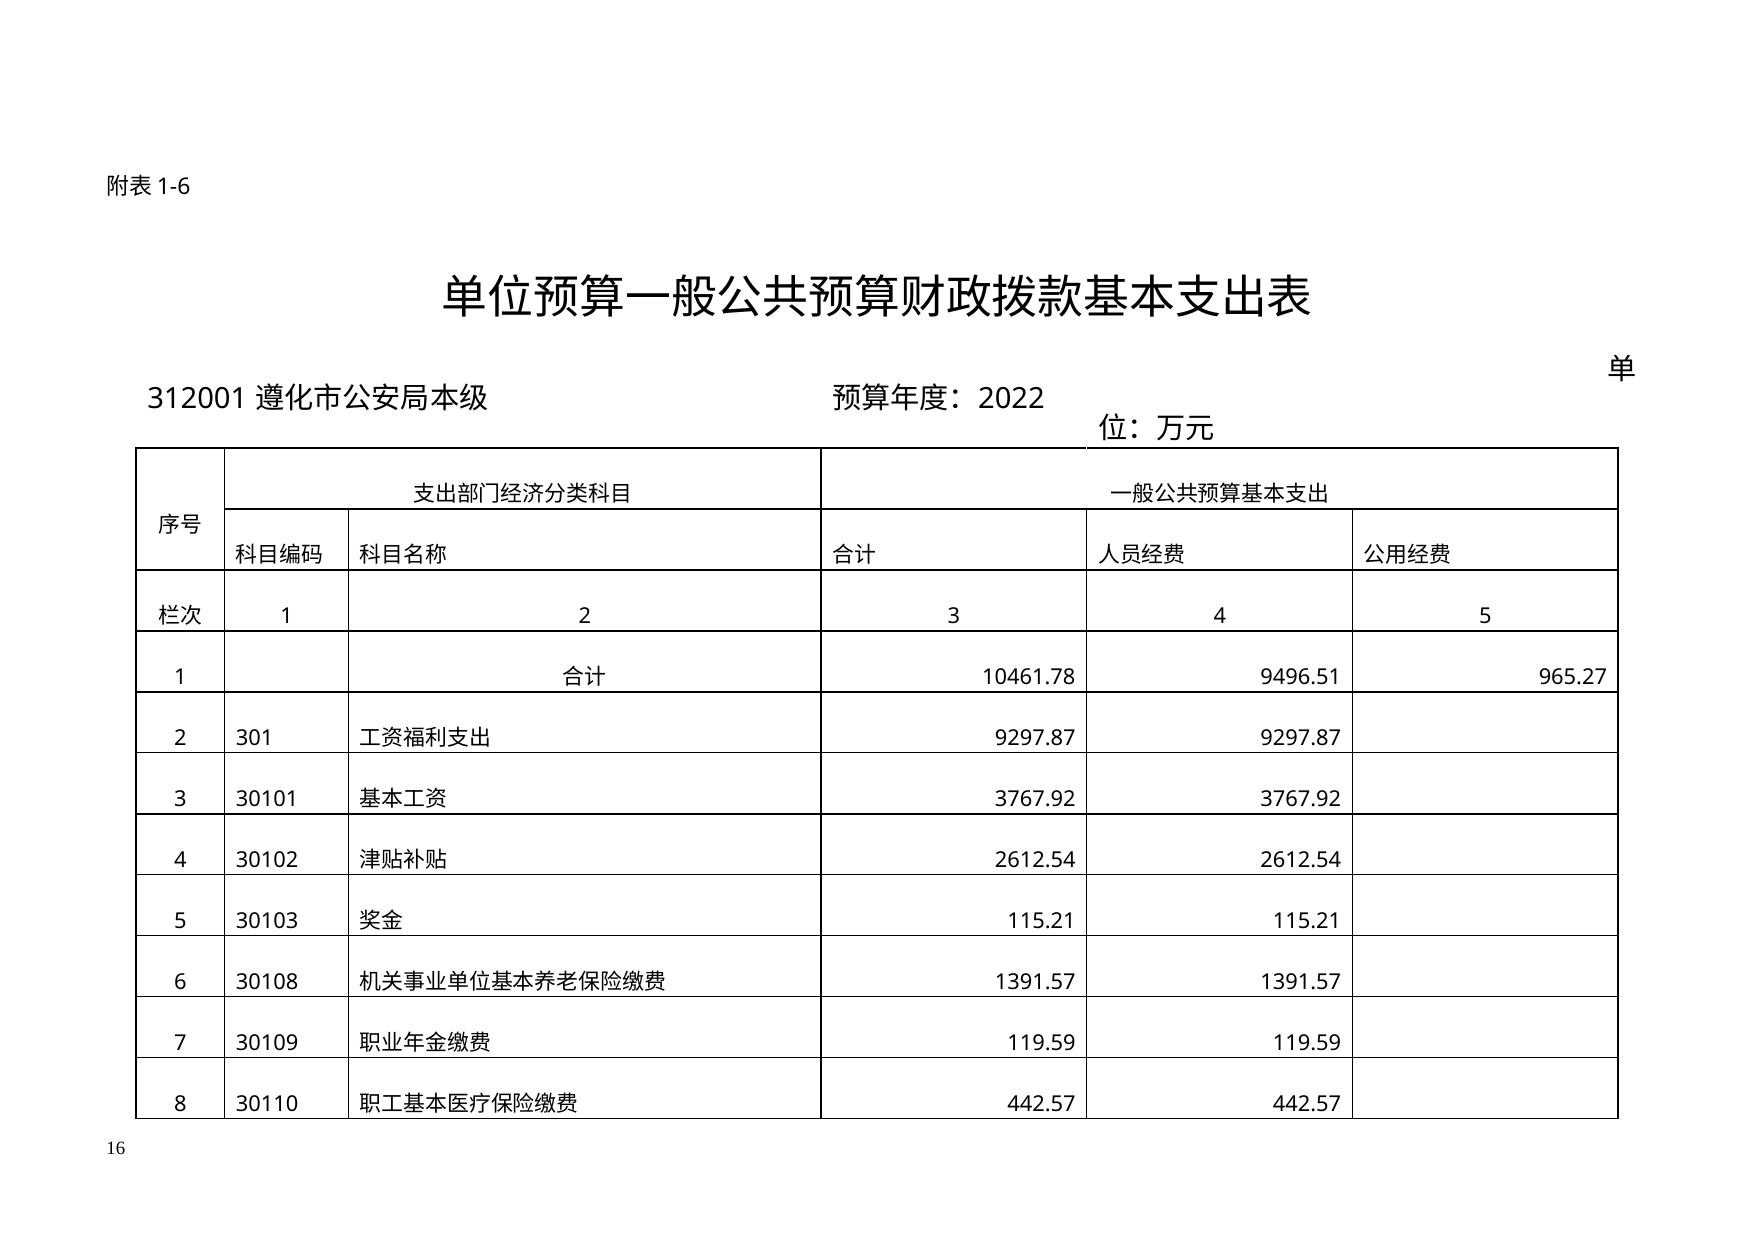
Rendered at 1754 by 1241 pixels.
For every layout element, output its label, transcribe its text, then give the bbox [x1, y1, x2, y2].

table_cell 工资福利支出 [349, 693, 820, 752]
table_cell 科目编码 [225, 510, 348, 569]
table_cell 人员经费 [1087, 510, 1352, 569]
table_cell 科目名称 [349, 510, 820, 569]
table_cell 301 [225, 693, 348, 752]
table_cell 序号 [137, 449, 224, 569]
table_cell 30101 [225, 753, 348, 813]
table_cell 9297.87 [1087, 693, 1352, 752]
table_cell 2 [349, 571, 820, 630]
table_header 单位：万元 [1087, 328, 1617, 447]
table_cell 6 [137, 936, 224, 996]
text 单位预算一般公共预算财政拨款基本支出表 [106, 261, 1648, 327]
table_cell 2 [137, 693, 224, 752]
table_cell 5 [1353, 571, 1617, 630]
table_cell 8 [137, 1058, 224, 1117]
table_header 312001 遵化市公安局本级 [137, 328, 821, 447]
table_cell [1353, 997, 1617, 1057]
table_cell 栏次 [137, 571, 224, 630]
table_cell 1391.57 [822, 936, 1086, 996]
text 附表1-6 [106, 142, 1648, 201]
table_cell 4 [1087, 571, 1352, 630]
table_cell 2612.54 [822, 815, 1086, 874]
table_cell [1353, 875, 1617, 935]
table_cell 3767.92 [822, 753, 1086, 813]
table_cell [1353, 815, 1617, 874]
table_cell 30110 [225, 1058, 348, 1117]
table_cell 9297.87 [822, 693, 1086, 752]
table_cell 1 [225, 571, 348, 630]
table_cell [1353, 1058, 1617, 1117]
table_cell [225, 632, 348, 691]
table_cell 2612.54 [1087, 815, 1352, 874]
table_cell 7 [137, 997, 224, 1057]
table_cell 10461.78 [822, 632, 1086, 691]
table_cell [1353, 753, 1617, 813]
table_cell 115.21 [822, 875, 1086, 935]
table_cell 1391.57 [1087, 936, 1352, 996]
table_cell 3 [137, 753, 224, 813]
table_cell 职业年金缴费 [349, 997, 820, 1057]
table_cell 机关事业单位基本养老保险缴费 [349, 936, 820, 996]
table_cell 30103 [225, 875, 348, 935]
table_cell 公用经费 [1353, 510, 1617, 569]
table_cell 3767.92 [1087, 753, 1352, 813]
table_cell 30109 [225, 997, 348, 1057]
table_cell [1353, 693, 1617, 752]
table_cell 5 [137, 875, 224, 935]
table_cell 一般公共预算基本支出 [822, 449, 1617, 508]
table_cell [1353, 936, 1617, 996]
table_header 预算年度：2022 [822, 328, 1086, 447]
table_cell 115.21 [1087, 875, 1352, 935]
table_cell 30102 [225, 815, 348, 874]
table_cell 965.27 [1353, 632, 1617, 691]
table_cell 4 [137, 815, 224, 874]
table_cell 119.59 [822, 997, 1086, 1057]
table_cell 442.57 [1087, 1058, 1352, 1117]
table_cell 30108 [225, 936, 348, 996]
table_cell 3 [822, 571, 1086, 630]
table_cell 职工基本医疗保险缴费 [349, 1058, 820, 1117]
table_cell 津贴补贴 [349, 815, 820, 874]
table_cell 基本工资 [349, 753, 820, 813]
table_cell 合计 [822, 510, 1086, 569]
table_cell 合计 [349, 632, 820, 691]
table_cell 442.57 [822, 1058, 1086, 1117]
table_cell 9496.51 [1087, 632, 1352, 691]
table_cell 1 [137, 632, 224, 691]
table_cell 奖金 [349, 875, 820, 935]
table_cell 支出部门经济分类科目 [225, 449, 820, 508]
table_cell 119.59 [1087, 997, 1352, 1057]
